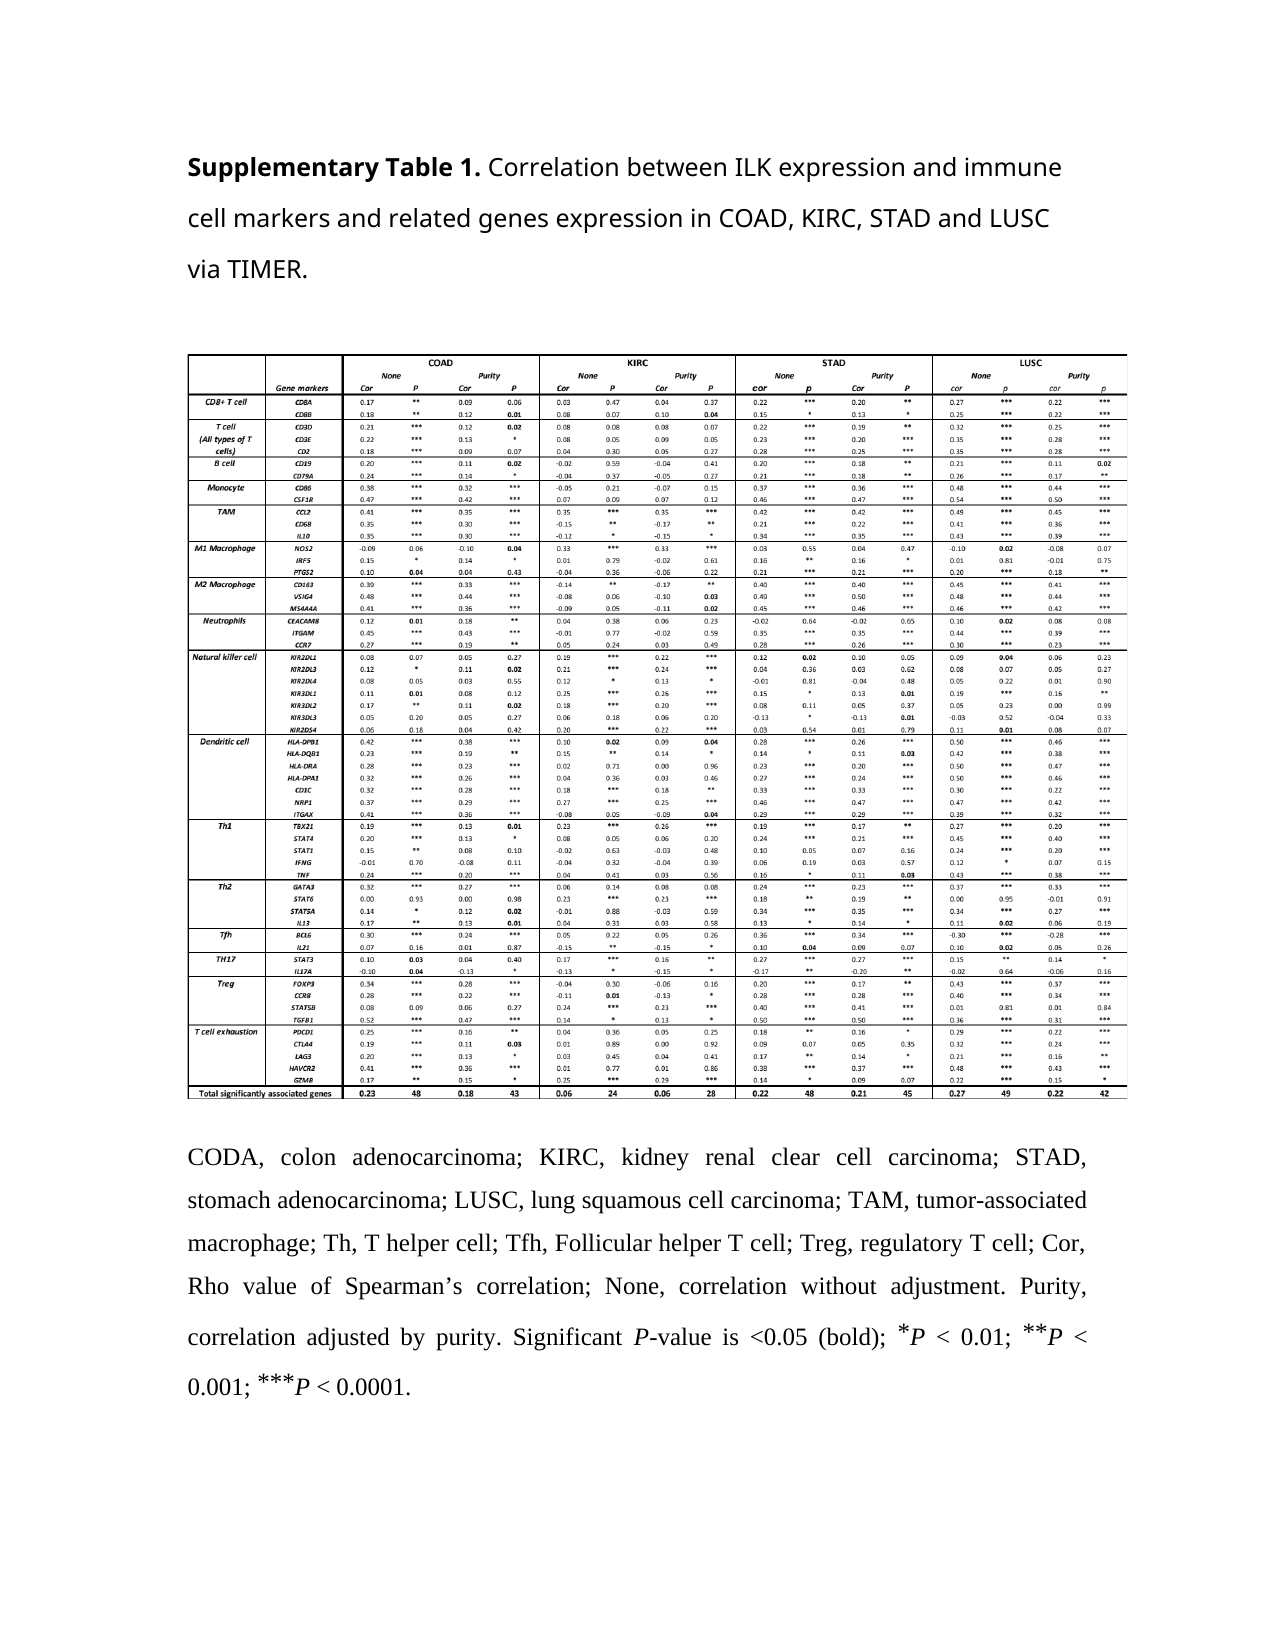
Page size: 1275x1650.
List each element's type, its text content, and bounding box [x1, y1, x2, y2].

text Supplementary Table 1. Correlation between ILK expression and immune cell markers and related genes expression in COAD, KIRC, STAD and LUSC via TIMER. [187, 150, 1087, 286]
text CODA, colon adenocarcinoma; KIRC, kidney renal clear cell carcinoma; STAD, stomach adenocarcinoma; LUSC, lung squamous cell carcinoma; TAM, tumor-associated macrophage; Th, T helper cell; Tfh, Follicular helper T cell; Treg, regulatory T cell; Cor, Rho value of Spearman’s correlation; None, correlation without adjustment. Purity, correlation adjusted by purity. Significant P-value is <0.05 (bold); *P < 0.01; **P < 0.001; ***P < 0.0001. [187, 1142, 1087, 1401]
